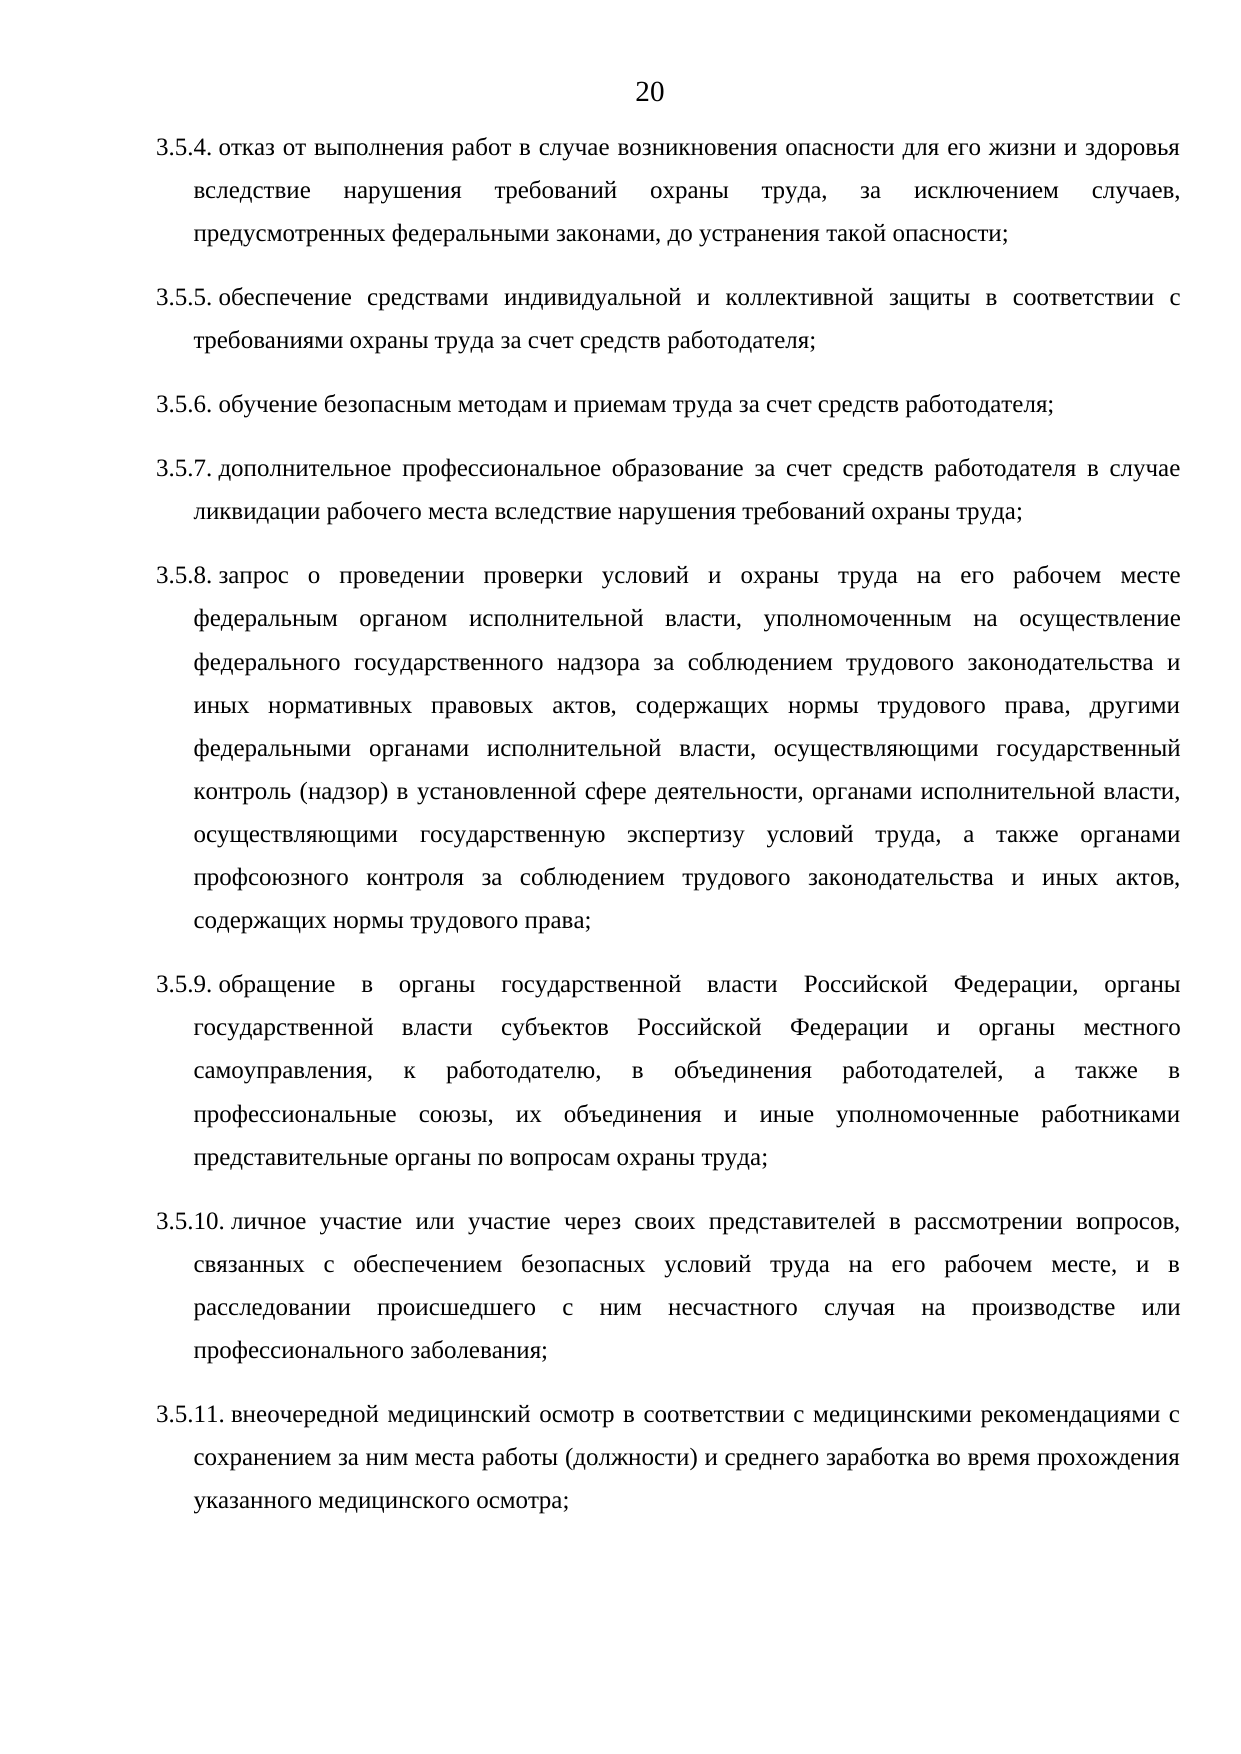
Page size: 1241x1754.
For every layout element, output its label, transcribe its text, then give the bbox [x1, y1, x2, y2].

list запрос о проведении проверки условий и охраны труда на его рабочем месте федеральным органом исполнительной власти, уполномоченным на осуществление федерального государственного надзора за соблюдением трудового законодательства и иных нормативных правовых актов, содержащих нормы трудового права, другими федеральными органами исполнительной власти, осуществляющими государственный контроль (надзор) в установленной сфере деятельности, органами исполнительной власти, осуществляющими государственную экспертизу условий труда, а также органами профсоюзного контроля за соблюдением трудового законодательства и иных актов, содержащих нормы трудового права; [156, 560, 1181, 934]
list обучение безопасным методам и приемам труда за счет средств работодателя; [156, 389, 1181, 418]
list личное участие или участие через своих представителей в рассмотрении вопросов, связанных с обеспечением безопасных условий труда на его рабочем месте, и в расследовании происшедшего с ним несчастного случая на производстве или профессионального заболевания; [156, 1206, 1181, 1364]
list обращение в органы государственной власти Российской Федерации, органы государственной власти субъектов Российской Федерации и органы местного самоуправления, к работодателю, в объединения работодателей, а также в профессиональные союзы, их объединения и иные уполномоченные работниками представительные органы по вопросам охраны труда; [156, 969, 1181, 1171]
list дополнительное профессиональное образование за счет средств работодателя в случае ликвидации рабочего места вследствие нарушения требований охраны труда; [156, 453, 1181, 525]
list отказ от выполнения работ в случае возникновения опасности для его жизни и здоровья вследствие нарушения требований охраны труда, за исключением случаев, предусмотренных федеральными законами, до устранения такой опасности; [156, 132, 1181, 247]
list обеспечение средствами индивидуальной и коллективной защиты в соответствии с требованиями охраны труда за счет средств работодателя; [156, 282, 1181, 354]
list внеочередной медицинский осмотр в соответствии с медицинскими рекомендациями с сохранением за ним места работы (должности) и среднего заработка во время прохождения указанного медицинского осмотра; [156, 1399, 1181, 1514]
